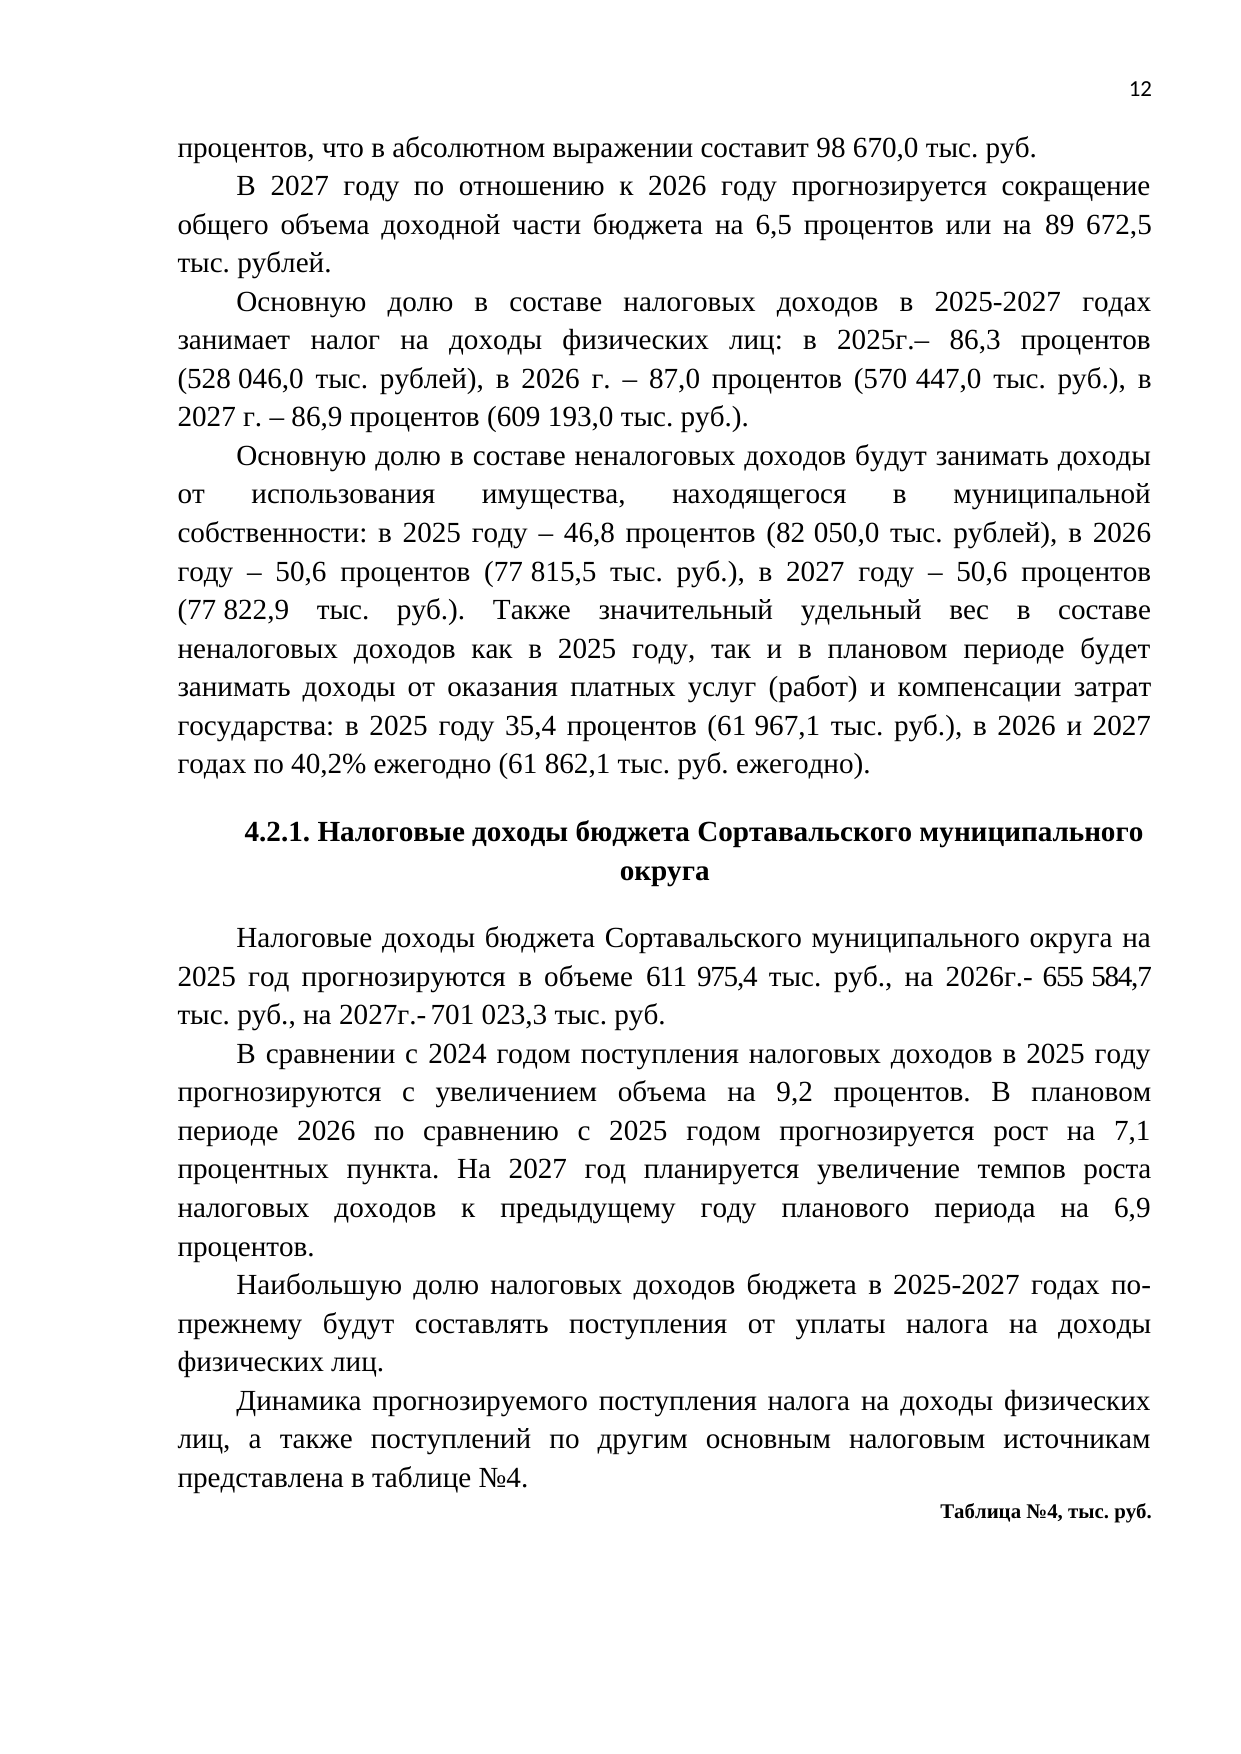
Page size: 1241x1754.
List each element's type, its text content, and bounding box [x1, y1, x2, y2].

text Основную долю в составе неналоговых доходов будут занимать доходы от использования имущества, находящегося в муниципальной собственности: в 2025 году – 46,8 процентов (82 050,0 тыс. рублей), в 2026 году – 50,6 процентов (77 815,5 тыс. руб.), в 2027 году – 50,6 процентов (77 822,9 тыс. руб.). Также значительный удельный вес в составе неналоговых доходов как в 2025 году, так и в плановом периоде будет занимать доходы от оказания платных услуг (работ) и компенсации затрат государства: в 2025 году 35,4 процентов (61 967,1 тыс. руб.), в 2026 и 2027 годах по 40,2% ежегодно (61 862,1 тыс. руб. ежегодно). [177, 438, 1152, 780]
text В 2027 году по отношению к 2026 году прогнозируется сокращение общего объема доходной части бюджета на 6,5 процентов или на 89 672,5 тыс. рублей. [177, 168, 1152, 279]
text Налоговые доходы бюджета Сортавальского муниципального округа на 2025 год прогнозируются в объеме 611 975,4 тыс. руб., на 2026г.- 655 584,7 тыс. руб., на 2027г.- 701 023,3 тыс. руб. [177, 920, 1152, 1031]
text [177, 130, 1152, 163]
text Таблица №4, тыс. руб. [177, 1498, 1152, 1523]
text Динамика прогнозируемого поступления налога на доходы физических лиц, а также поступлений по другим основным налоговым источникам представлена в таблице №4. [177, 1383, 1152, 1493]
text Основную долю в составе налоговых доходов в 2025-2027 годах занимает налог на доходы физических лиц: в 2025г.– 86,3 процентов (528 046,0 тыс. рублей), в 2026 г. – 87,0 процентов (570 447,0 тыс. руб.), в 2027 г. – 86,9 процентов (609 193,0 тыс. руб.). [177, 284, 1152, 433]
text В сравнении с 2024 годом поступления налоговых доходов в 2025 году прогнозируются с увеличением объема на 9,2 процентов. В плановом периоде 2026 по сравнению с 2025 годом прогнозируется рост на 7,1 процентных пункта. На 2027 год планируется увеличение темпов роста налоговых доходов к предыдущему году планового периода на 6,9 процентов. [177, 1036, 1152, 1262]
text Наибольшую долю налоговых доходов бюджета в 2025-2027 годах по-прежнему будут составлять поступления от уплаты налога на доходы физических лиц. [177, 1267, 1152, 1378]
text 4.2.1. Налоговые доходы бюджета Сортавальского муниципального округа [177, 814, 1152, 886]
